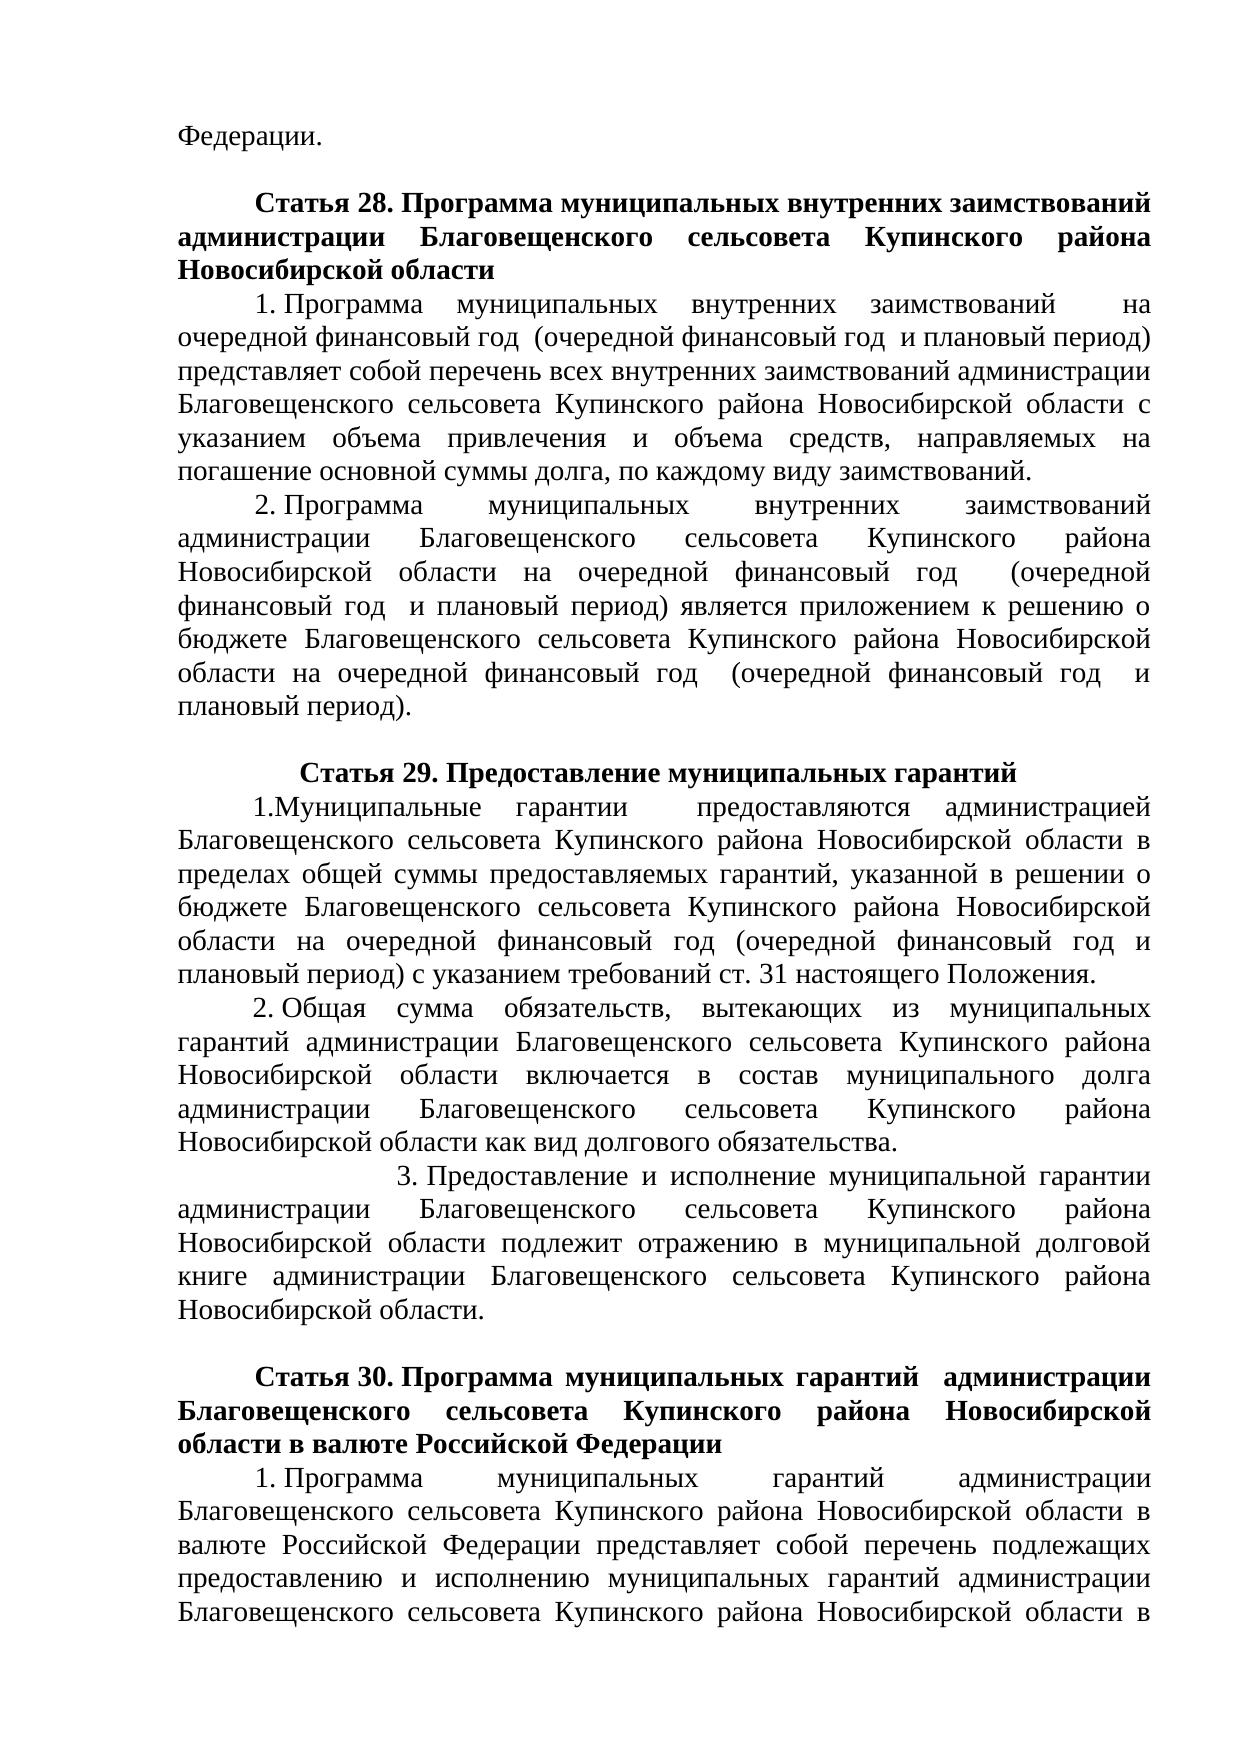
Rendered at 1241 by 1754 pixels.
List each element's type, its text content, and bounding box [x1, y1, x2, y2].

text Статья 30. Программа муниципальных гарантий администрации Благовещенского сельсовета Купинского района Новосибирской области в валюте Российской Федерации [177, 1359, 1152, 1460]
text Статья 29. Предоставление муниципальных гарантий [292, 755, 1152, 789]
text Статья 28. Программа муниципальных внутренних заимствований администрации Благовещенского сельсовета Купинского района Новосибирской области [177, 185, 1152, 286]
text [177, 1460, 1152, 1627]
text 2. Общая сумма обязательств, вытекающих из муниципальных гарантий администрации Благовещенского сельсовета Купинского района Новосибирской области включается в состав муниципального долга администрации Благовещенского сельсовета Купинского района Новосибирской области как вид долгового обязательства. [177, 990, 1152, 1158]
text 1.Муниципальные гарантии предоставляются администрацией Благовещенского сельсовета Купинского района Новосибирской области в пределах общей суммы предоставляемых гарантий, указанной в решении о бюджете Благовещенского сельсовета Купинского района Новосибирской области на очередной финансовый год (очередной финансовый год и плановый период) с указанием требований ст. 31 настоящего Положения. [177, 789, 1152, 990]
text 2. Программа муниципальных внутренних заимствований администрации Благовещенского сельсовета Купинского района Новосибирской области на очередной финансовый год (очередной финансовый год и плановый период) является приложением к решению о бюджете Благовещенского сельсовета Купинского района Новосибирской области на очередной финансовый год (очередной финансовый год и плановый период). [177, 487, 1152, 722]
text 1. Программа муниципальных внутренних заимствований на очередной финансовый год (очередной финансовый год и плановый период) представляет собой перечень всех внутренних заимствований администрации Благовещенского сельсовета Купинского района Новосибирской области с указанием объема привлечения и объема средств, направляемых на погашение основной суммы долга, по каждому виду заимствований. [177, 286, 1152, 487]
text 3. Предоставление и исполнение муниципальной гарантии администрации Благовещенского сельсовета Купинского района Новосибирской области подлежит отражению в муниципальной долговой книге администрации Благовещенского сельсовета Купинского района Новосибирской области. [177, 1158, 1152, 1326]
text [177, 118, 1152, 152]
